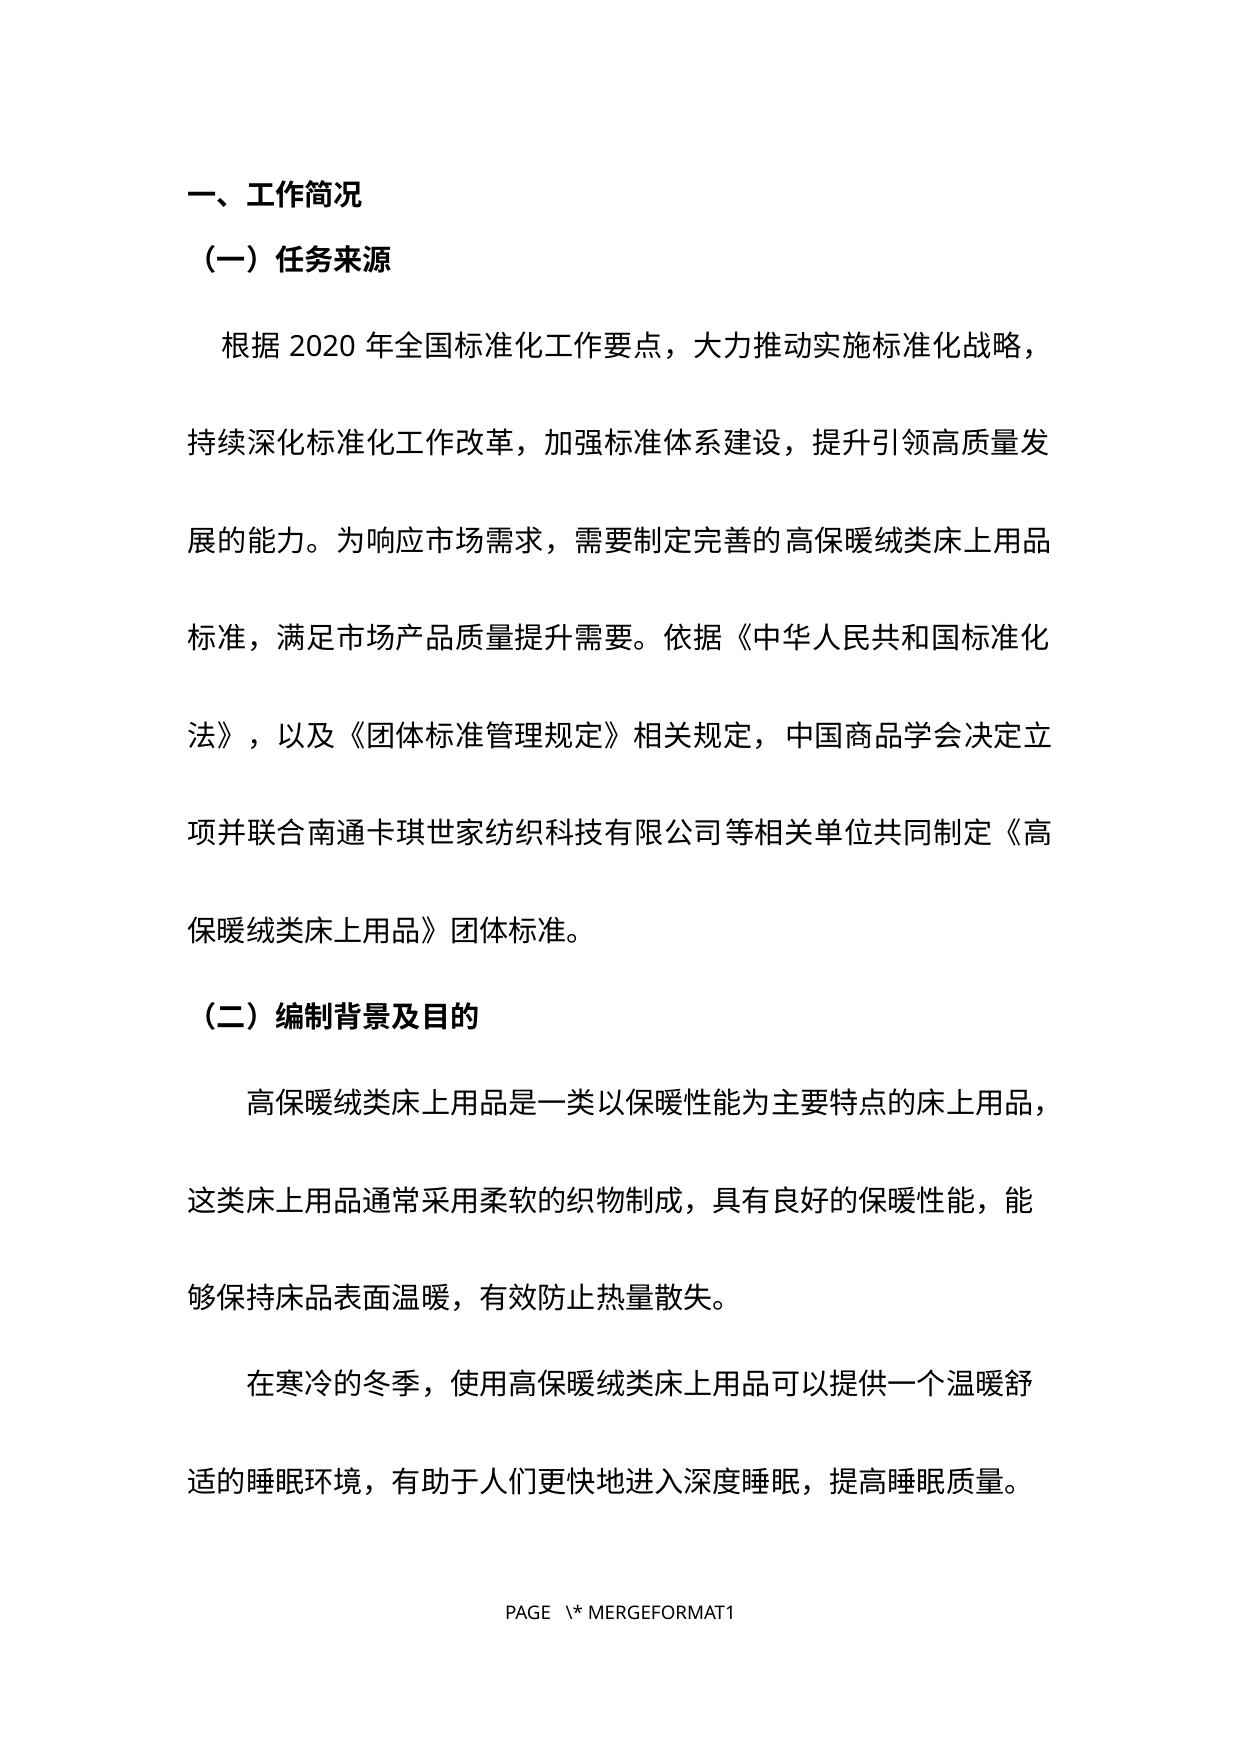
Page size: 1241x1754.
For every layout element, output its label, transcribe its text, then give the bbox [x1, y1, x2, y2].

list 编制背景及目的 [187, 982, 1053, 1047]
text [187, 1349, 1053, 1512]
text 一、工作简况 [187, 160, 1053, 225]
list 任务来源 [187, 225, 1053, 290]
text 高保暖绒类床上用品是一类以保暖性能为主要特点的床上用品，这类床上用品通常采用柔软的织物制成，具有良好的保暖性能，能够保持床品表面温暖，有效防止热量散失。 [187, 1068, 1053, 1328]
text 根据 2020 年全国标准化工作要点，大力推动实施标准化战略，持续深化标准化工作改革，加强标准体系建设，提升引领高质量发展的能力。为响应市场需求，需要制定完善的高保暖绒类床上用品标准，满足市场产品质量提升需要。依据《中华人民共和国标准化法》，以及《团体标准管理规定》相关规定，中国商品学会决定立项并联合南通卡琪世家纺织科技有限公司等相关单位共同制定《高保暖绒类床上用品》团体标准。 [187, 311, 1053, 961]
